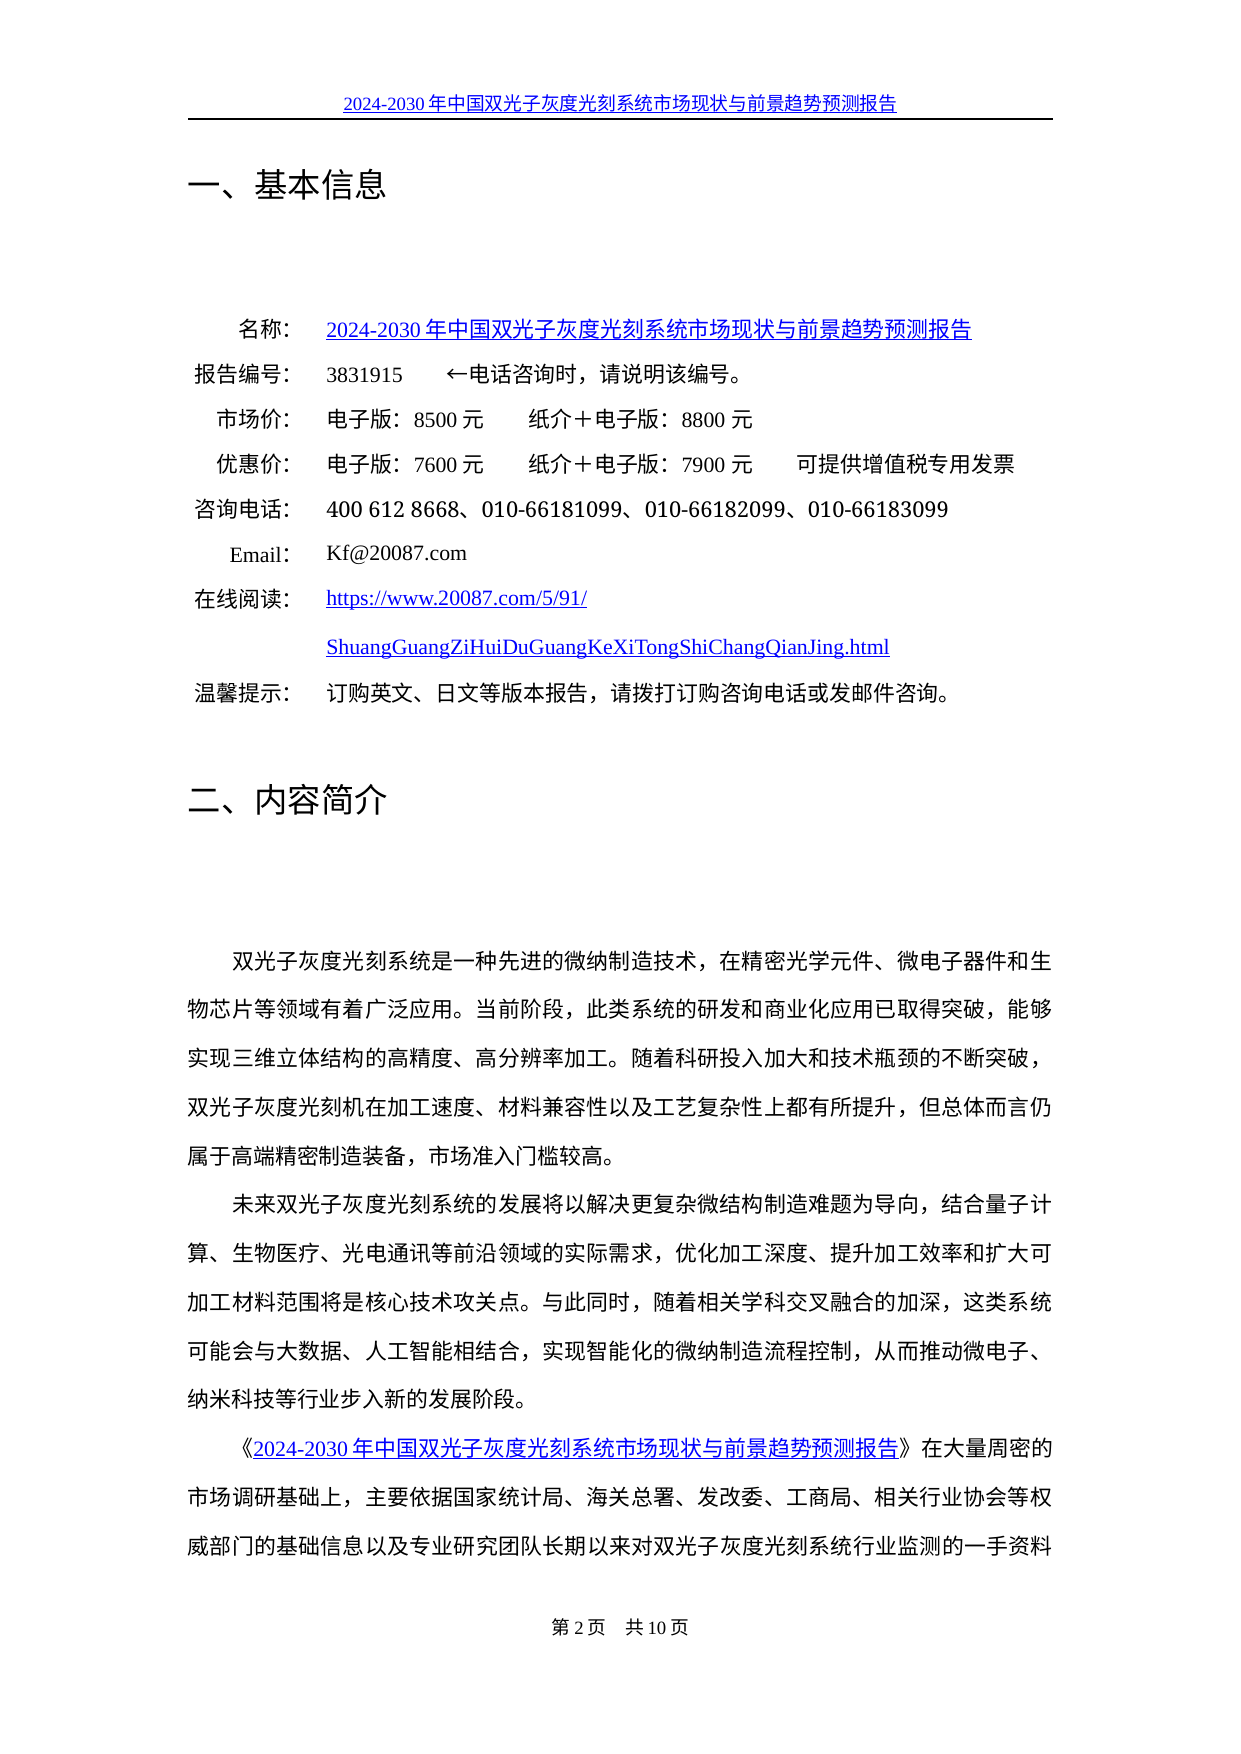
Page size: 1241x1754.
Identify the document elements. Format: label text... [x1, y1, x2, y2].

table_cell 电子版：7600 元 纸介＋电子版：7900 元 可提供增值税专用发票 [315, 447, 1073, 492]
table_cell 咨询电话： [167, 492, 315, 537]
table_cell 订购英文、日文等版本报告，请拨打订购咨询电话或发邮件咨询。 [315, 675, 1073, 720]
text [187, 943, 1053, 1561]
table_cell 报告编号： [167, 357, 315, 402]
table_cell Email： [167, 537, 315, 582]
title 一、基本信息 [187, 150, 1053, 215]
table_cell 优惠价： [167, 447, 315, 492]
table_cell 3831915 ←电话咨询时，请说明该编号。 [315, 357, 1073, 402]
table_cell 电子版：8500 元 纸介＋电子版：8800 元 [315, 402, 1073, 447]
table_header 名称： [167, 312, 315, 357]
table_cell 温馨提示： [167, 675, 315, 720]
table_cell [315, 582, 1073, 675]
table_cell 400 612 8668、010-66181099、010-66182099、010-66183099 [315, 492, 1073, 537]
table_cell 在线阅读： [167, 582, 315, 675]
table_cell Kf@20087.com [315, 537, 1073, 582]
title 二、内容简介 [187, 766, 1053, 831]
table_header 2024-2030年中国双光子灰度光刻系统市场现状与前景趋势预测报告 [315, 312, 1073, 357]
table_cell 市场价： [167, 402, 315, 447]
